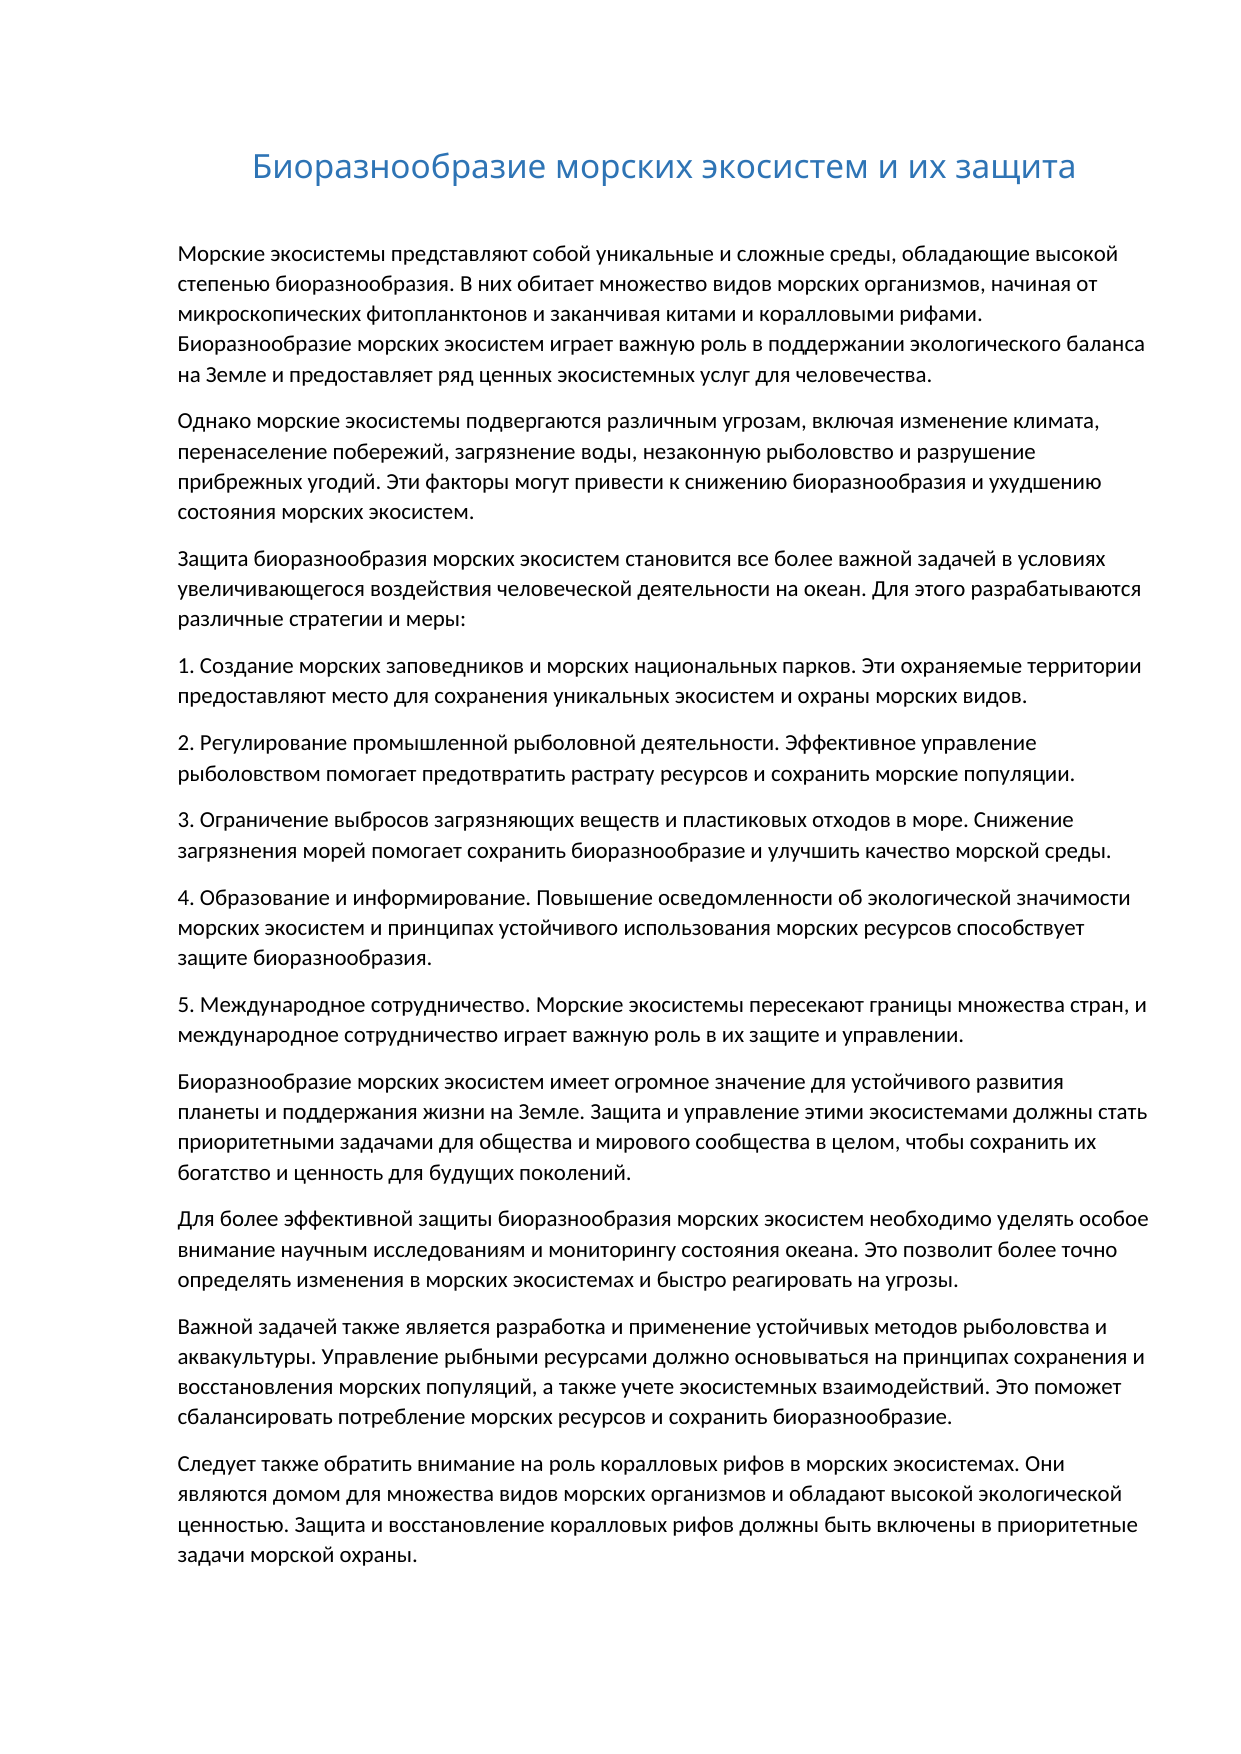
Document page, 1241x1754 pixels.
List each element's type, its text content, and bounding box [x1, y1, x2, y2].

text 4. Образование и информирование. Повышение осведомленности об экологической значимости морских экосистем и принципах устойчивого использования морских ресурсов способствует защите биоразнообразия. [177, 883, 1152, 971]
text 2. Регулирование промышленной рыболовной деятельности. Эффективное управление рыболовством помогает предотвратить растрату ресурсов и сохранить морские популяции. [177, 728, 1152, 787]
text Для более эффективной защиты биоразнообразия морских экосистем необходимо уделять особое внимание научным исследованиям и мониторингу состояния океана. Это позволит более точно определять изменения в морских экосистемах и быстро реагировать на угрозы. [177, 1204, 1152, 1293]
text 3. Ограничение выбросов загрязняющих веществ и пластиковых отходов в море. Снижение загрязнения морей помогает сохранить биоразнообразие и улучшить качество морской среды. [177, 806, 1152, 864]
text 1. Создание морских заповедников и морских национальных парков. Эти охраняемые территории предоставляют место для сохранения уникальных экосистем и охраны морских видов. [177, 651, 1152, 710]
text Защита биоразнообразия морских экосистем становится все более важной задачей в условиях увеличивающегося воздействия человеческой деятельности на океан. Для этого разрабатываются различные стратегии и меры: [177, 544, 1152, 633]
subtitle Биоразнообразие морских экосистем и их защита [177, 143, 1152, 188]
text Морские экосистемы представляют собой уникальные и сложные среды, обладающие высокой степенью биоразнообразия. В них обитает множество видов морских организмов, начиная от микроскопических фитопланктонов и заканчивая китами и коралловыми рифами. Биоразнообразие морских экосистем играет важную роль в поддержании экологического баланса на Земле и предоставляет ряд ценных экосистемных услуг для человечества. [177, 239, 1152, 388]
text Следует также обратить внимание на роль коралловых рифов в морских экосистемах. Они являются домом для множества видов морских организмов и обладают высокой экологической ценностью. Защита и восстановление коралловых рифов должны быть включены в приоритетные задачи морской охраны. [177, 1449, 1152, 1568]
text 5. Международное сотрудничество. Морские экосистемы пересекают границы множества стран, и международное сотрудничество играет важную роль в их защите и управлении. [177, 990, 1152, 1048]
text Однако морские экосистемы подвергаются различным угрозам, включая изменение климата, перенаселение побережий, загрязнение воды, незаконную рыболовство и разрушение прибрежных угодий. Эти факторы могут привести к снижению биоразнообразия и ухудшению состояния морских экосистем. [177, 407, 1152, 525]
text Биоразнообразие морских экосистем имеет огромное значение для устойчивого развития планеты и поддержания жизни на Земле. Защита и управление этими экосистемами должны стать приоритетными задачами для общества и мирового сообщества в целом, чтобы сохранить их богатство и ценность для будущих поколений. [177, 1067, 1152, 1186]
text Важной задачей также является разработка и применение устойчивых методов рыболовства и аквакультуры. Управление рыбными ресурсами должно основываться на принципах сохранения и восстановления морских популяций, а также учете экосистемных взаимодействий. Это поможет сбалансировать потребление морских ресурсов и сохранить биоразнообразие. [177, 1312, 1152, 1431]
